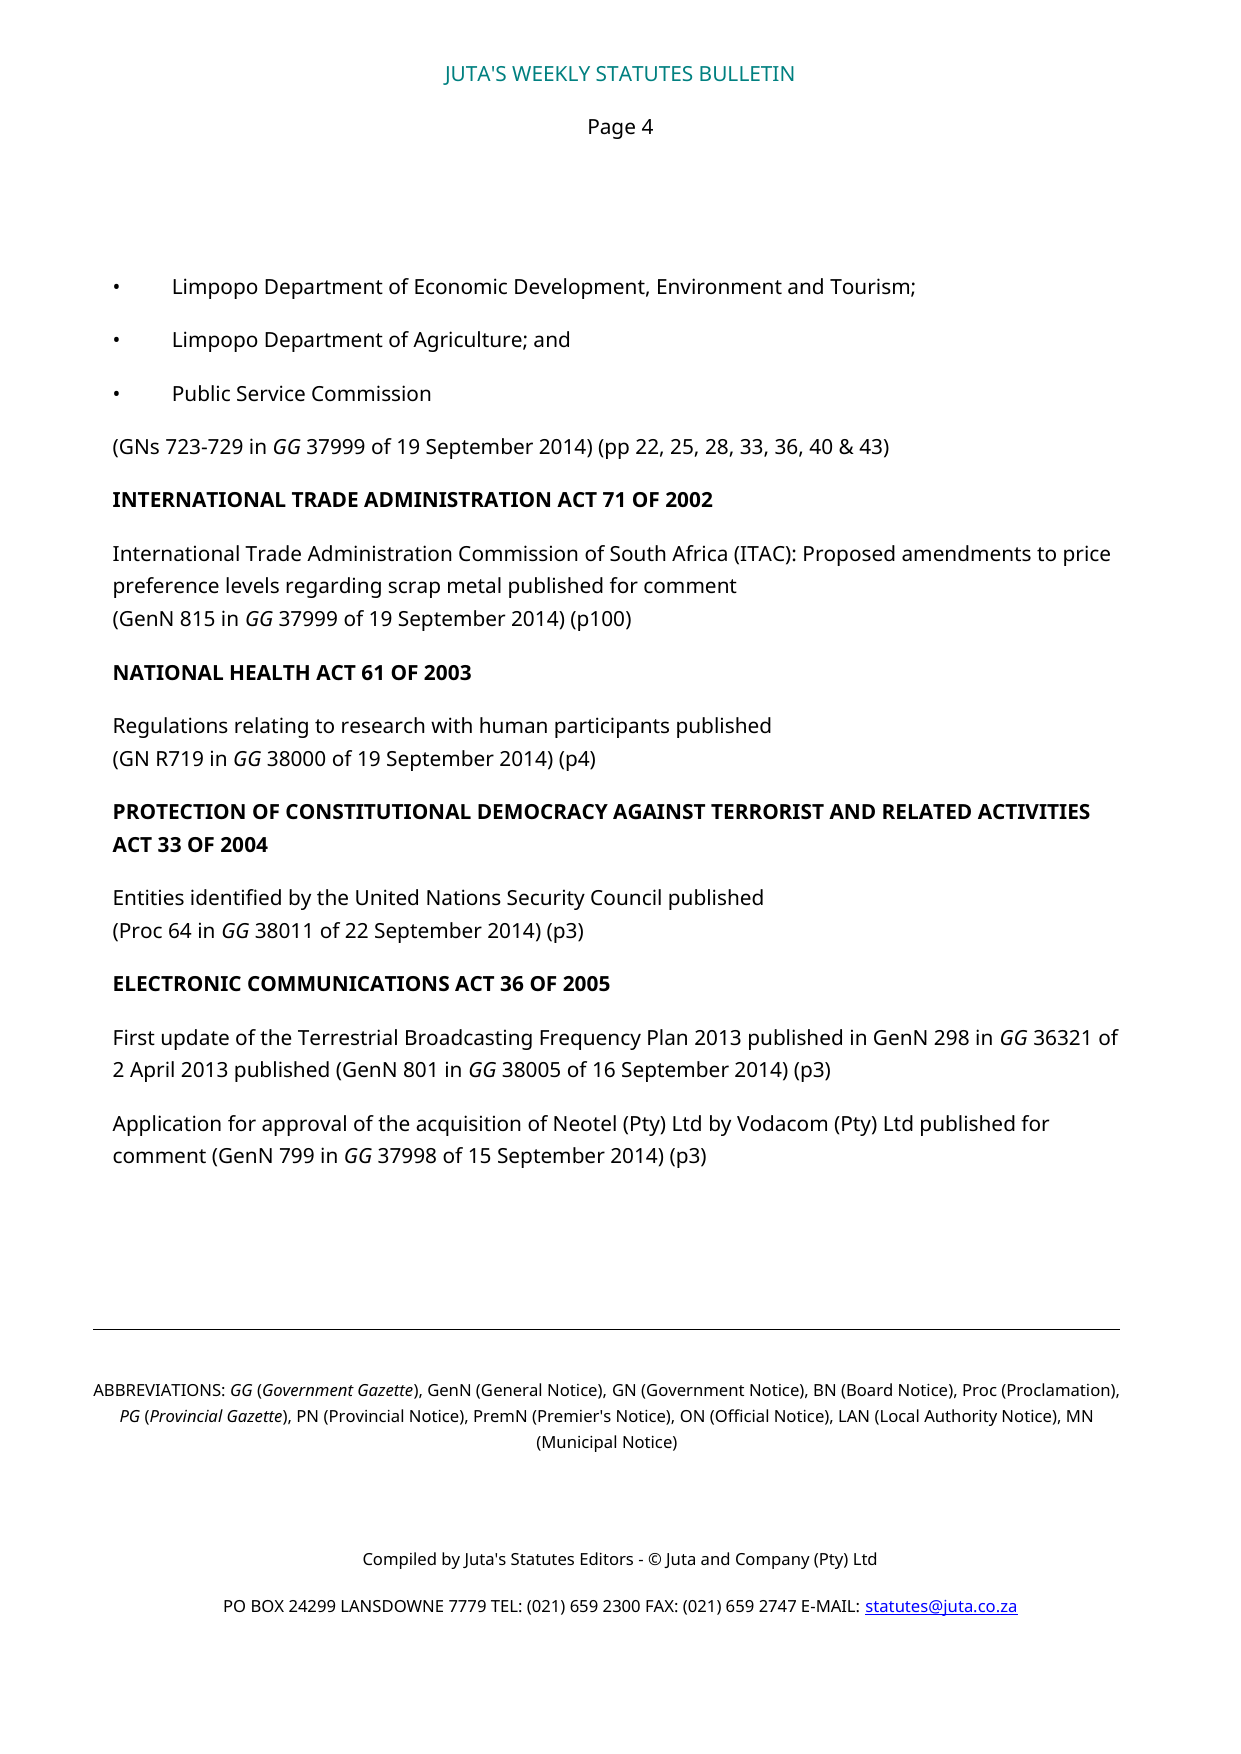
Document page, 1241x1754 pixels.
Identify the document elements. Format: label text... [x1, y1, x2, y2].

text (GNs 723-729 in GG 37999 of 19 September 2014) (pp 22, 25, 28, 33, 36, 40 & 43) [112, 432, 1128, 461]
text PROTECTION OF CONSTITUTIONAL DEMOCRACY AGAINST TERRORIST AND RELATED ACTIVITIES ACT 33 OF 2004 [112, 797, 1128, 858]
text • Limpopo Department of Agriculture; and [112, 325, 1128, 354]
text NATIONAL HEALTH ACT 61 OF 2003 [112, 658, 1128, 686]
text • Public Service Commission [112, 379, 1128, 407]
text ELECTRONIC COMMUNICATIONS ACT 36 OF 2005 [112, 969, 1128, 998]
text First update of the Terrestrial Broadcasting Frequency Plan 2013 published in GenN 298 in GG 36321 of 2 April 2013 published (GenN 801 in GG 38005 of 16 September 2014) (p3) [112, 1023, 1128, 1084]
text International Trade Administration Commission of South Africa (ITAC): Proposed amendments to price preference levels regarding scrap metal published for comment (GenN 815 in GG 37999 of 19 September 2014) (p100) [112, 539, 1128, 633]
text Application for approval of the acquisition of Neotel (Pty) Ltd by Vodacom (Pty) Ltd published for comment (GenN 799 in GG 37998 of 15 September 2014) (p3) [112, 1109, 1128, 1170]
text INTERNATIONAL TRADE ADMINISTRATION ACT 71 OF 2002 [112, 486, 1128, 514]
text Entities identified by the United Nations Security Council published (Proc 64 in GG 38011 of 22 September 2014) (p3) [112, 883, 1128, 944]
text • Limpopo Department of Economic Development, Environment and Tourism; [112, 272, 1128, 300]
text Regulations relating to research with human participants published (GN R719 in GG 38000 of 19 September 2014) (p4) [112, 711, 1128, 772]
